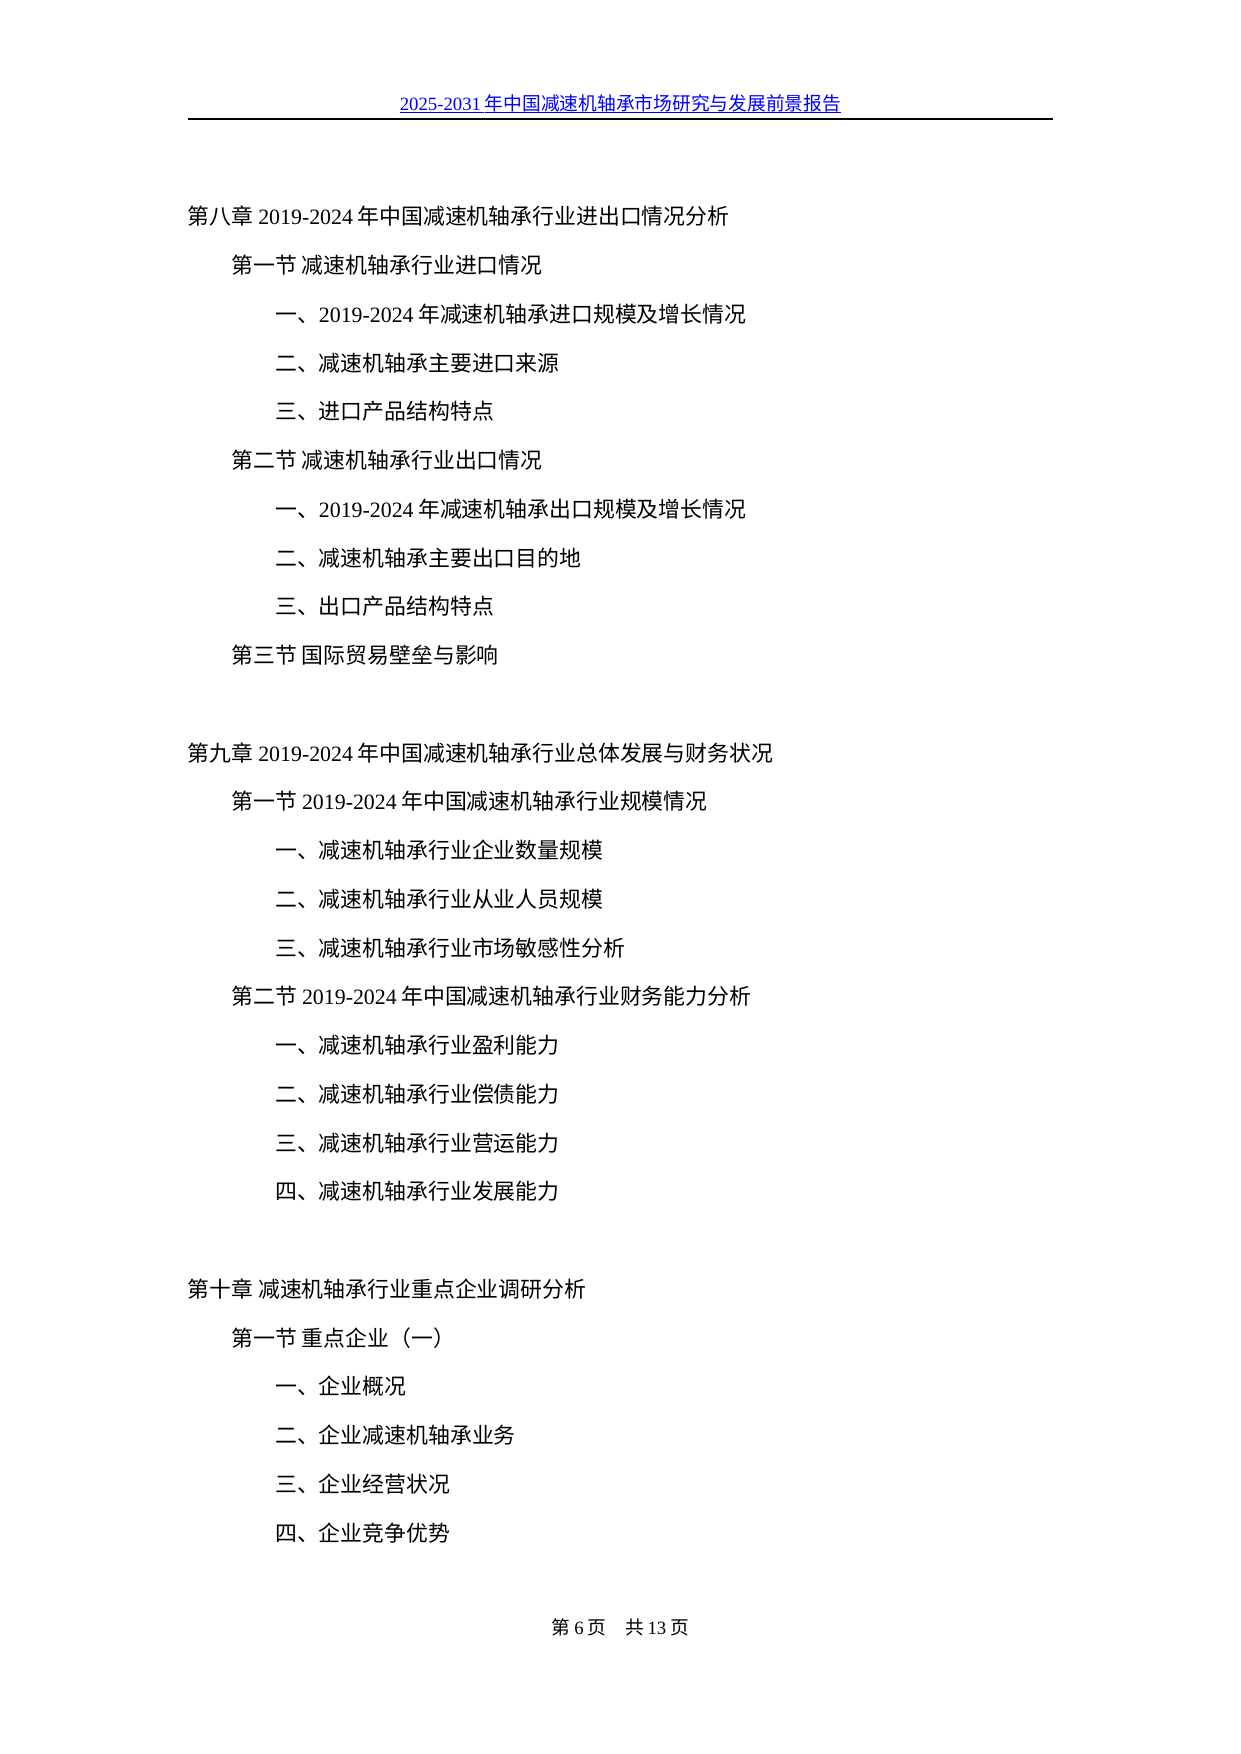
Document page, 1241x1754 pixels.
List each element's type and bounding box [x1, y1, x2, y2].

text [187, 150, 1053, 1548]
